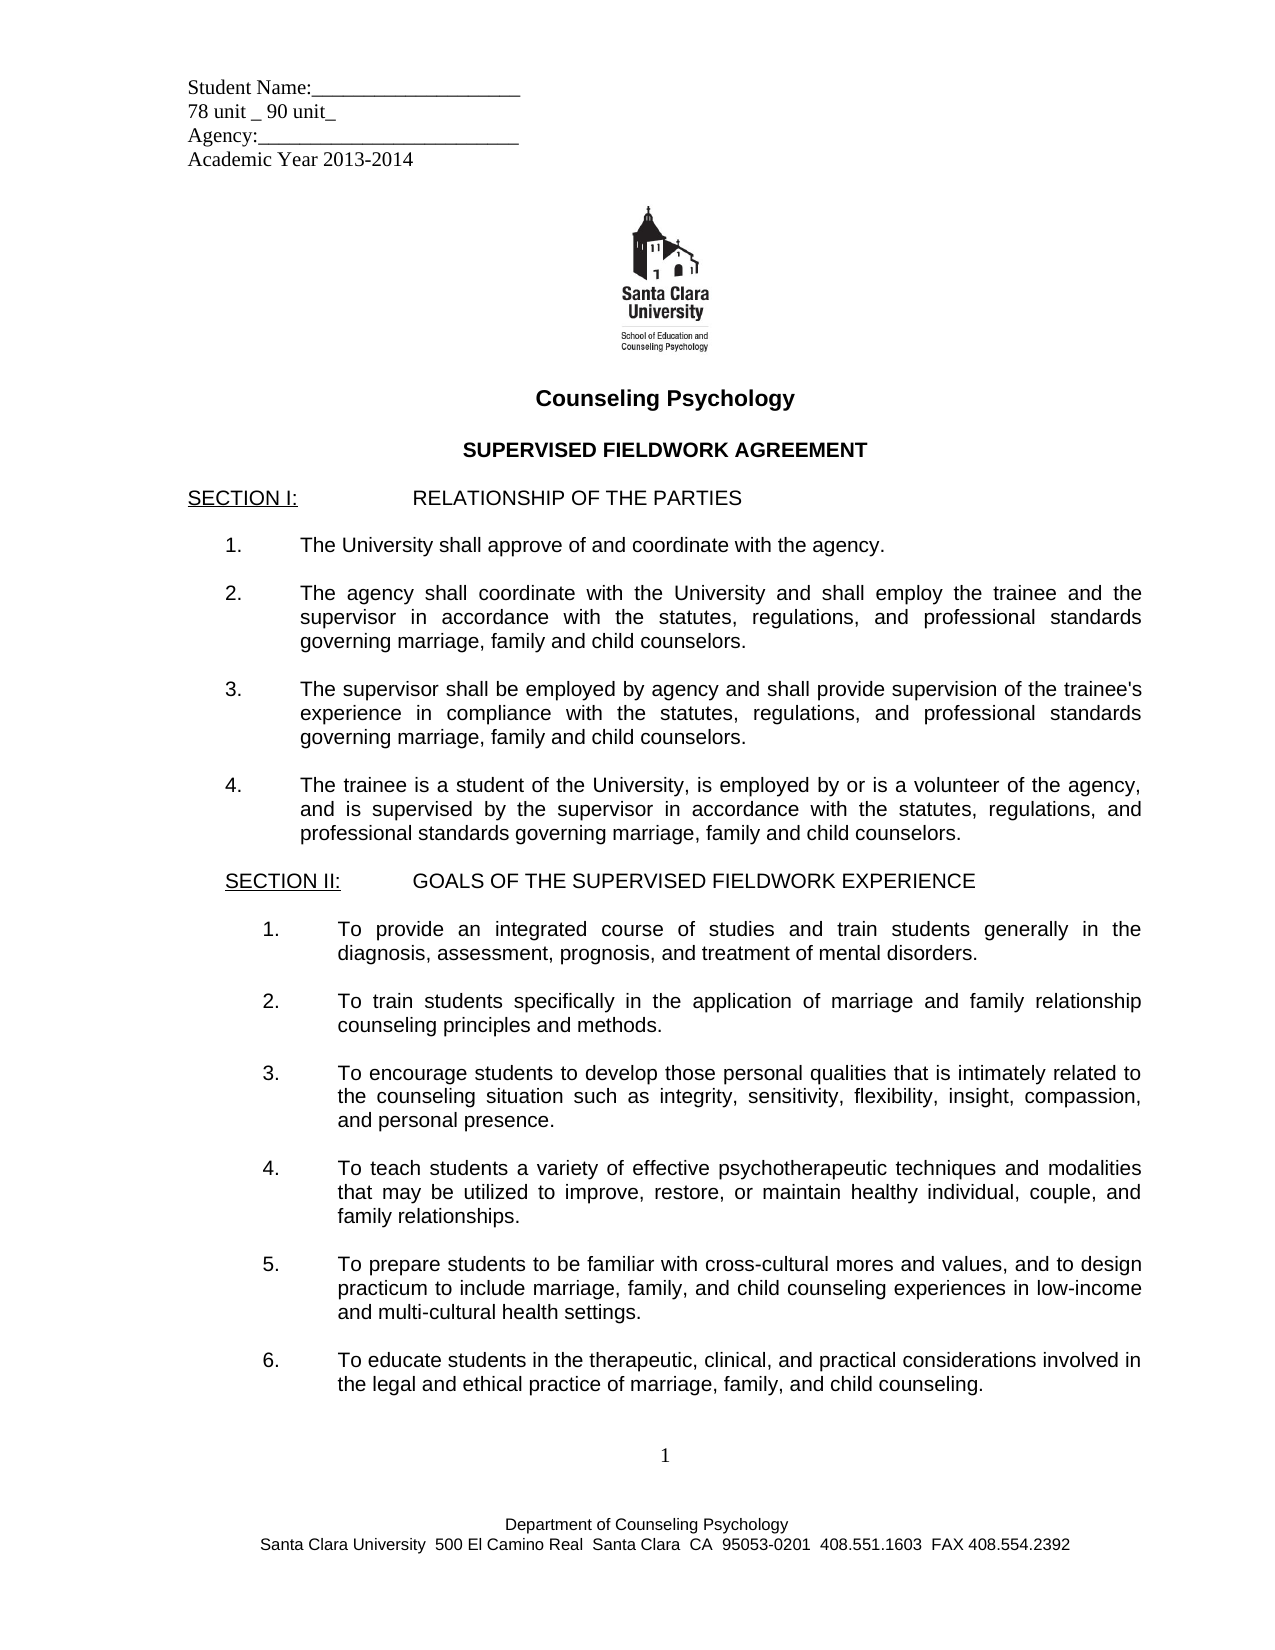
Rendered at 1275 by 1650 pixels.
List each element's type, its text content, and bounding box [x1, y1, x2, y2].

list To teach students a variety of effective psychotherapeutic techniques and modalities that may be utilized to improve, restore, or maintain healthy individual, couple, and family relationships. [262, 1156, 1143, 1228]
list To train students specifically in the application of marriage and family relationship counseling principles and methods. [262, 988, 1143, 1036]
list The agency shall coordinate with the University and shall employ the trainee and the supervisor in accordance with the statutes, regulations, and professional standards governing marriage, family and child counselors. [225, 581, 1143, 653]
title SUPERVISED FIELDWORK AGREEMENT [187, 437, 1143, 461]
list To educate students in the therapeutic, clinical, and practical considerations involved in the legal and ethical practice of marriage, family, and child counseling. [262, 1348, 1143, 1396]
title Counseling Psychology [187, 385, 1143, 411]
list The trainee is a student of the University, is employed by or is a volunteer of the agency, and is supervised by the supervisor in accordance with the statutes, regulations, and professional standards governing marriage, family and child counselors. [225, 773, 1143, 845]
text Student Name:____________________ [187, 75, 1143, 99]
text 78 unit _ 90 unit_ [187, 99, 1143, 123]
text SECTION II: GOALS OF THE SUPERVISED FIELDWORK EXPERIENCE [225, 869, 1143, 893]
text Academic Year 2013-2014 [187, 147, 1143, 171]
list The supervisor shall be employed by agency and shall provide supervision of the trainee's experience in compliance with the statutes, regulations, and professional standards governing marriage, family and child counselors. [225, 677, 1143, 749]
text SECTION I: RELATIONSHIP OF THE PARTIES [187, 485, 1143, 509]
list To encourage students to develop those personal qualities that is intimately related to the counseling situation such as integrity, sensitivity, flexibility, insight, compassion, and personal presence. [262, 1060, 1143, 1132]
list The University shall approve of and coordinate with the agency. [225, 533, 1143, 557]
picture [616, 200, 714, 357]
text Agency:_________________________ [187, 123, 1143, 147]
list To provide an integrated course of studies and train students generally in the diagnosis, assessment, prognosis, and treatment of mental disorders. [262, 917, 1143, 964]
list To prepare students to be familiar with cross-cultural mores and values, and to design practicum to include marriage, family, and child counseling experiences in low-income and multi-cultural health settings. [262, 1252, 1143, 1324]
